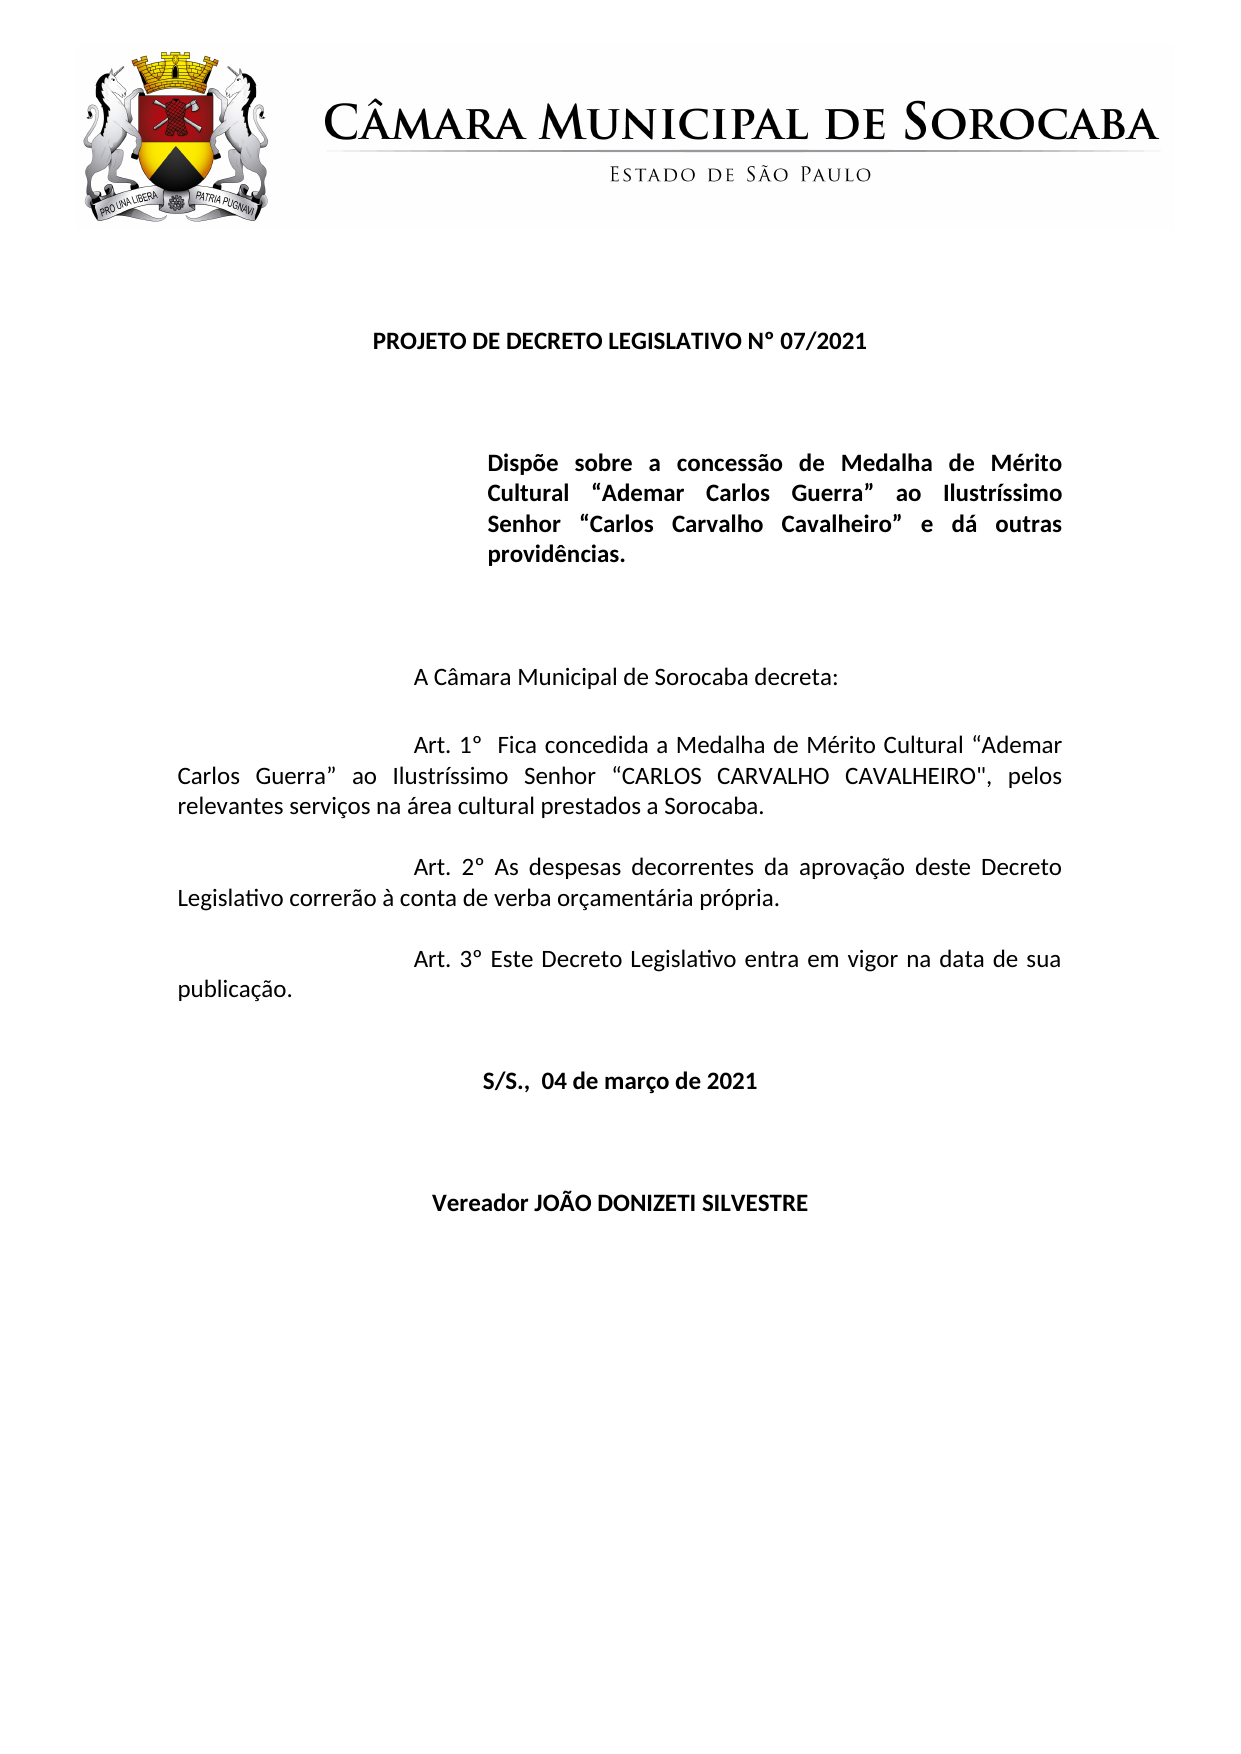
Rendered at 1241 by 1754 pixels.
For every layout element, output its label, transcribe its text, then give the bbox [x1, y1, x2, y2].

text Art. 2º As despesas decorrentes da aprovação deste Decreto Legislativo correrão à conta de verba orçamentária própria. [177, 851, 1063, 912]
text Art. 1º Fica concedida a Medalha de Mérito Cultural “Ademar Carlos Guerra” ao Ilustríssimo Senhor “CARLOS CARVALHO CAVALHEIRO", pelos relevantes serviços na área cultural prestados a Sorocaba. [177, 729, 1063, 821]
text A Câmara Municipal de Sorocaba decreta: [177, 661, 1063, 691]
text S/S., 04 de março de 2021 [177, 1065, 1063, 1096]
text Dispõe sobre a concessão de Medalha de Mérito Cultural “Ademar Carlos Guerra” ao Ilustríssimo Senhor “Carlos Carvalho Cavalheiro” e dá outras providências. [487, 447, 1063, 569]
text Vereador JOÃO DONIZETI SILVESTRE [177, 1187, 1063, 1218]
text PROJETO DE DECRETO LEGISLATIVO Nº 07/2021 [177, 325, 1063, 355]
text Art. 3º Este Decreto Legislativo entra em vigor na data de sua publicação. [177, 943, 1063, 1004]
picture [76, 44, 1174, 230]
